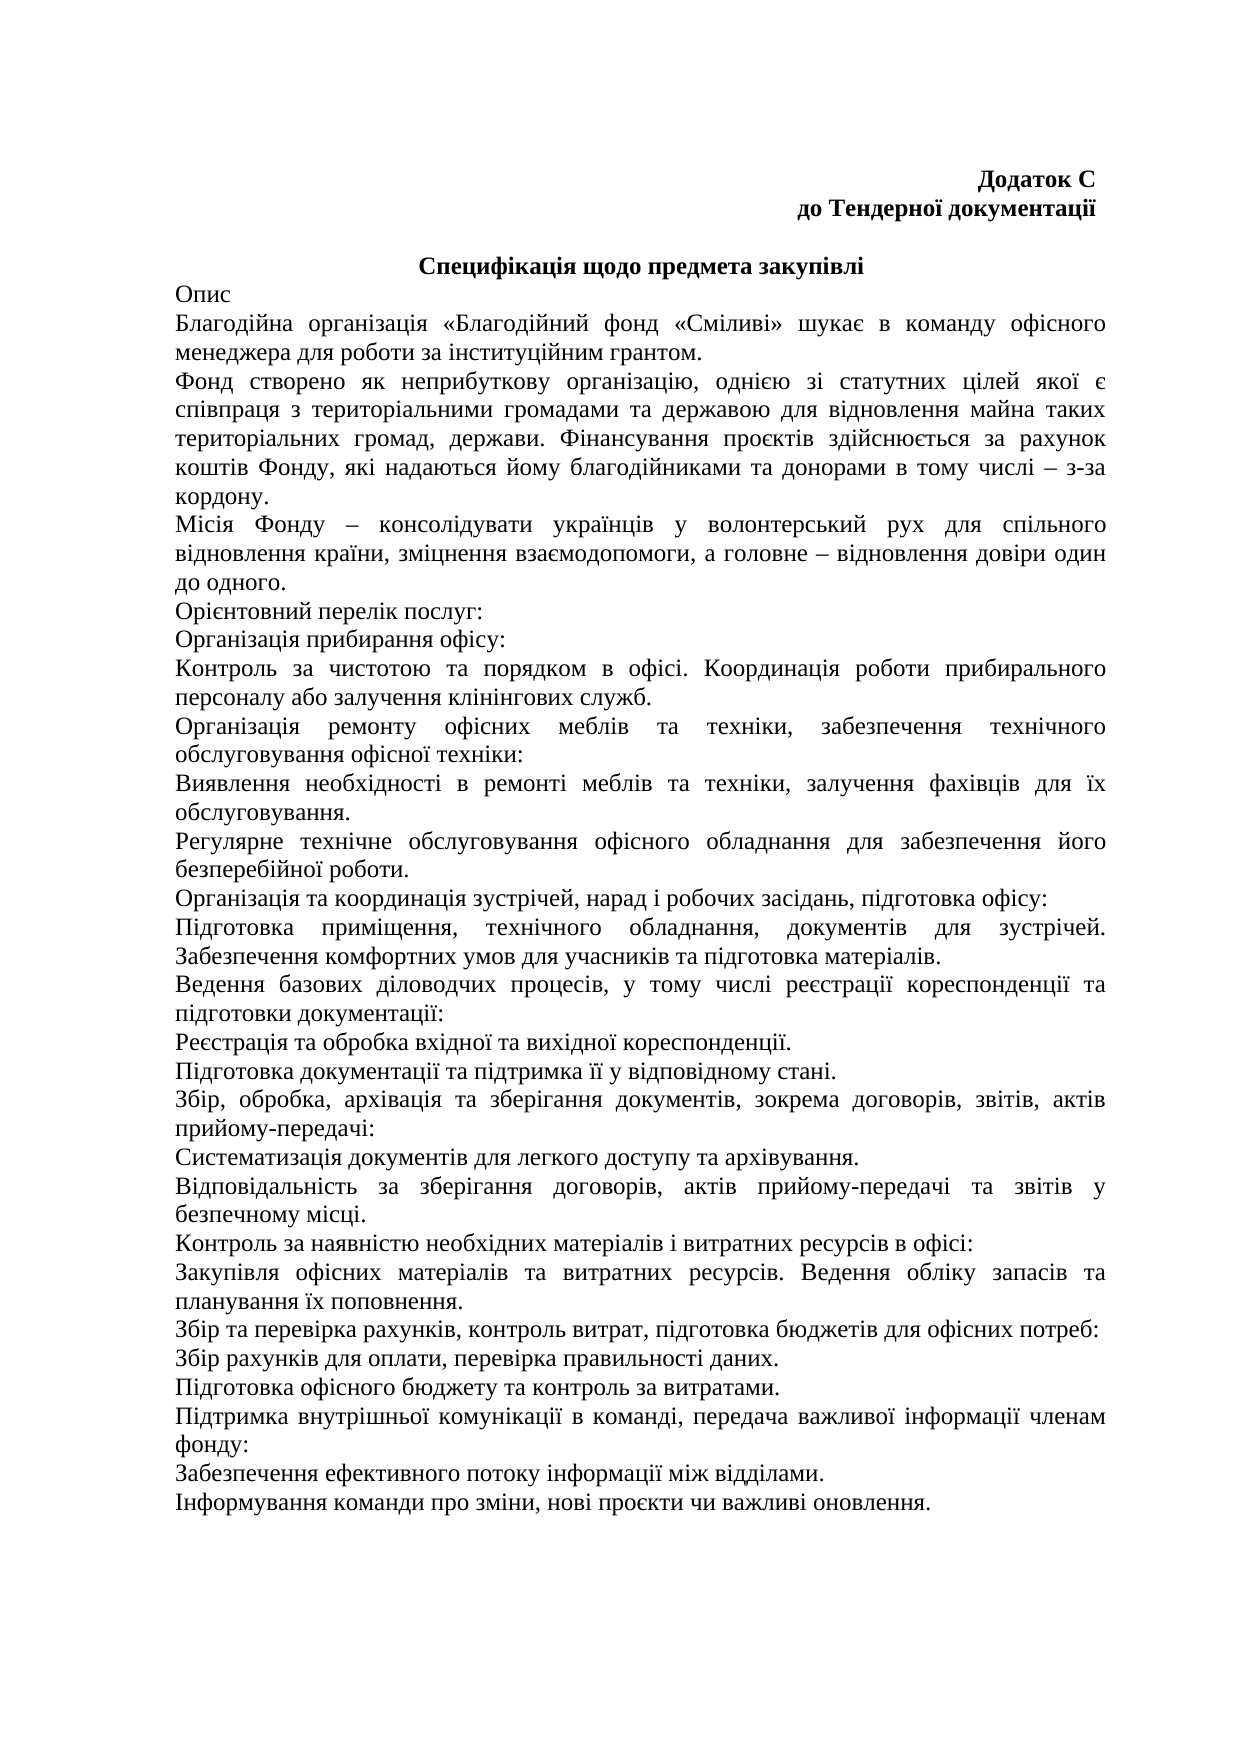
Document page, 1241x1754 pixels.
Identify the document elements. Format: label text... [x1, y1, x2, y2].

text Підтримка внутрішньої комунікації в команді, передача важливої інформації членам фонду: [175, 1401, 1107, 1458]
text Ведення базових діловодчих процесів, у тому числі реєстрації кореспонденції та підготовки документації: [175, 969, 1107, 1027]
subtitle Опис [175, 279, 1107, 308]
text Збір та перевірка рахунків, контроль витрат, підготовка бюджетів для офісних потреб: [175, 1314, 1107, 1343]
text Підготовка приміщення, технічного обладнання, документів для зустрічей. Забезпечення комфортних умов для учасників та підготовка матеріалів. [175, 912, 1107, 969]
text Контроль за чистотою та порядком в офісі. Координація роботи прибирального персоналу або залучення клінінгових служб. [175, 653, 1107, 711]
text Контроль за наявністю необхідних матеріалів і витратних ресурсів в офісі: [175, 1228, 1107, 1257]
text Підготовка офісного бюджету та контроль за витратами. [175, 1372, 1107, 1401]
text Регулярне технічне обслуговування офісного обладнання для забезпечення його безперебійної роботи. [175, 826, 1107, 883]
text Реєстрація та обробка вхідної та вихідної кореспонденції. [175, 1027, 1107, 1056]
text Відповідальність за зберігання договорів, актів прийому-передачі та звітів у безпечному місці. [175, 1171, 1107, 1228]
text Закупівля офісних матеріалів та витратних ресурсів. Ведення обліку запасів та планування їх поповнення. [175, 1257, 1107, 1314]
text Організація ремонту офісних меблів та техніки, забезпечення технічного обслуговування офісної техніки: [175, 711, 1107, 768]
text Організація прибирання офісу: [175, 624, 1107, 653]
text Орієнтовний перелік послуг: [175, 596, 1107, 624]
text Збір, обробка, архівація та зберігання документів, зокрема договорів, звітів, актів прийому-передачі: [175, 1084, 1107, 1142]
text Організація та координація зустрічей, нарад і робочих засідань, підготовка офісу: [175, 883, 1107, 912]
text Підготовка документації та підтримка її у відповідному стані. [175, 1056, 1107, 1084]
text Специфікація щодо предмета закупівлі [175, 251, 1107, 279]
text Благодійна організація «Благодійний фонд «Сміливі» шукає в команду офісного менеджера для роботи за інституційним грантом. [175, 308, 1107, 366]
text Додаток C [175, 164, 1096, 193]
text Інформування команди про зміни, нові проєкти чи важливі оновлення. [175, 1487, 1107, 1516]
text Виявлення необхідності в ремонті меблів та техніки, залучення фахівців для їх обслуговування. [175, 768, 1107, 826]
text Забезпечення ефективного потоку інформації між відділами. [175, 1458, 1107, 1487]
text до Тендерної документації [175, 193, 1096, 222]
text Систематизація документів для легкого доступу та архівування. [175, 1142, 1107, 1171]
text Збір рахунків для оплати, перевірка правильності даних. [175, 1343, 1107, 1372]
text Місія Фонду – консолідувати українців у волонтерський рух для спільного відновлення країни, зміцнення взаємодопомоги, а головне – відновлення довіри один до одного. [175, 509, 1107, 596]
text Фонд створено як неприбуткову організацію, однією зі статутних цілей якої є співпраця з територіальними громадами та державою для відновлення майна таких територіальних громад, держави. Фінансування проєктів здійснюється за рахунок коштів Фонду, які надаються йому благодійниками та донорами в тому числі – з-за кордону. [175, 366, 1107, 509]
